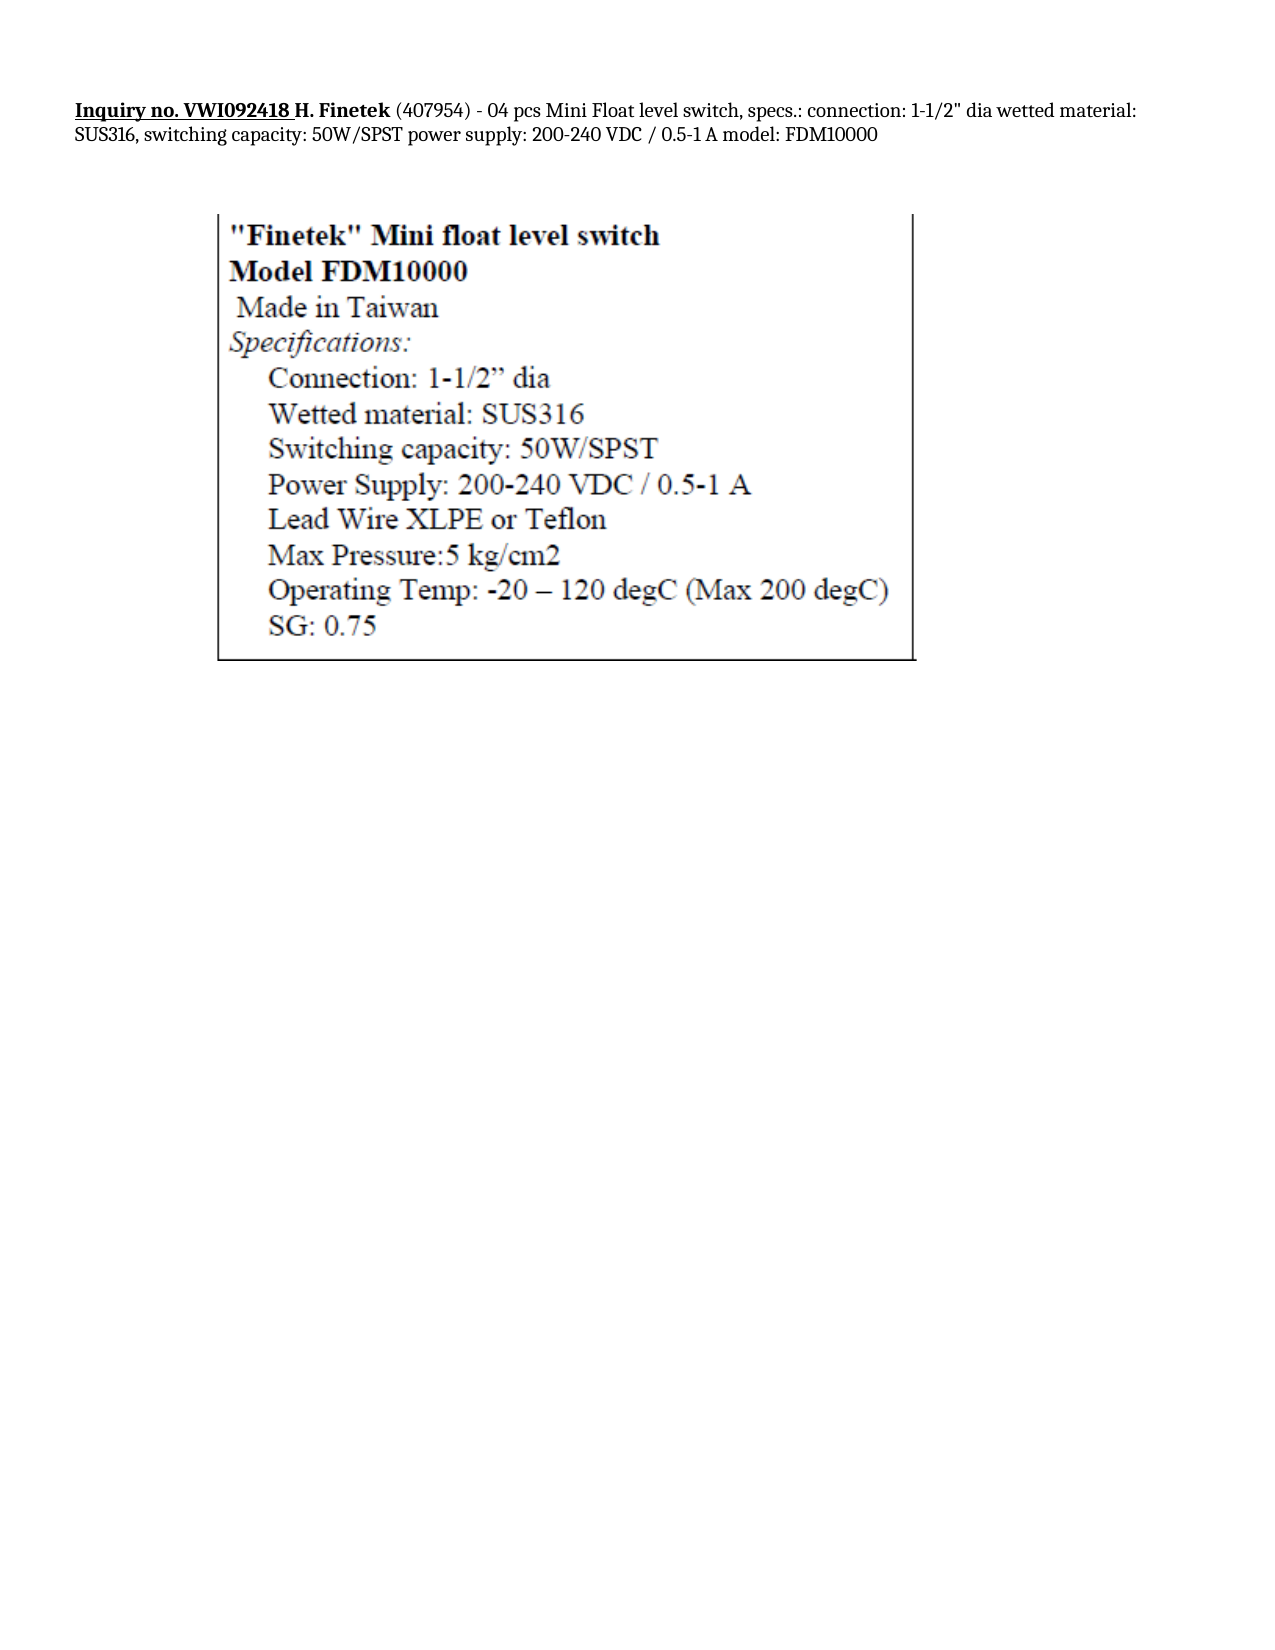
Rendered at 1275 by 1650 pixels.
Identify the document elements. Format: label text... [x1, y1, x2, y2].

text Inquiry no. VWI092418 H. Finetek (407954) - 04 pcs Mini Float level switch, specs.: connection: 1-1/2" dia wetted material: SUS316, switching capacity: 50W/SPST power supply: 200-240 VDC / 0.5-1 A model: FDM10000 [75, 99, 1200, 147]
picture [213, 214, 917, 661]
